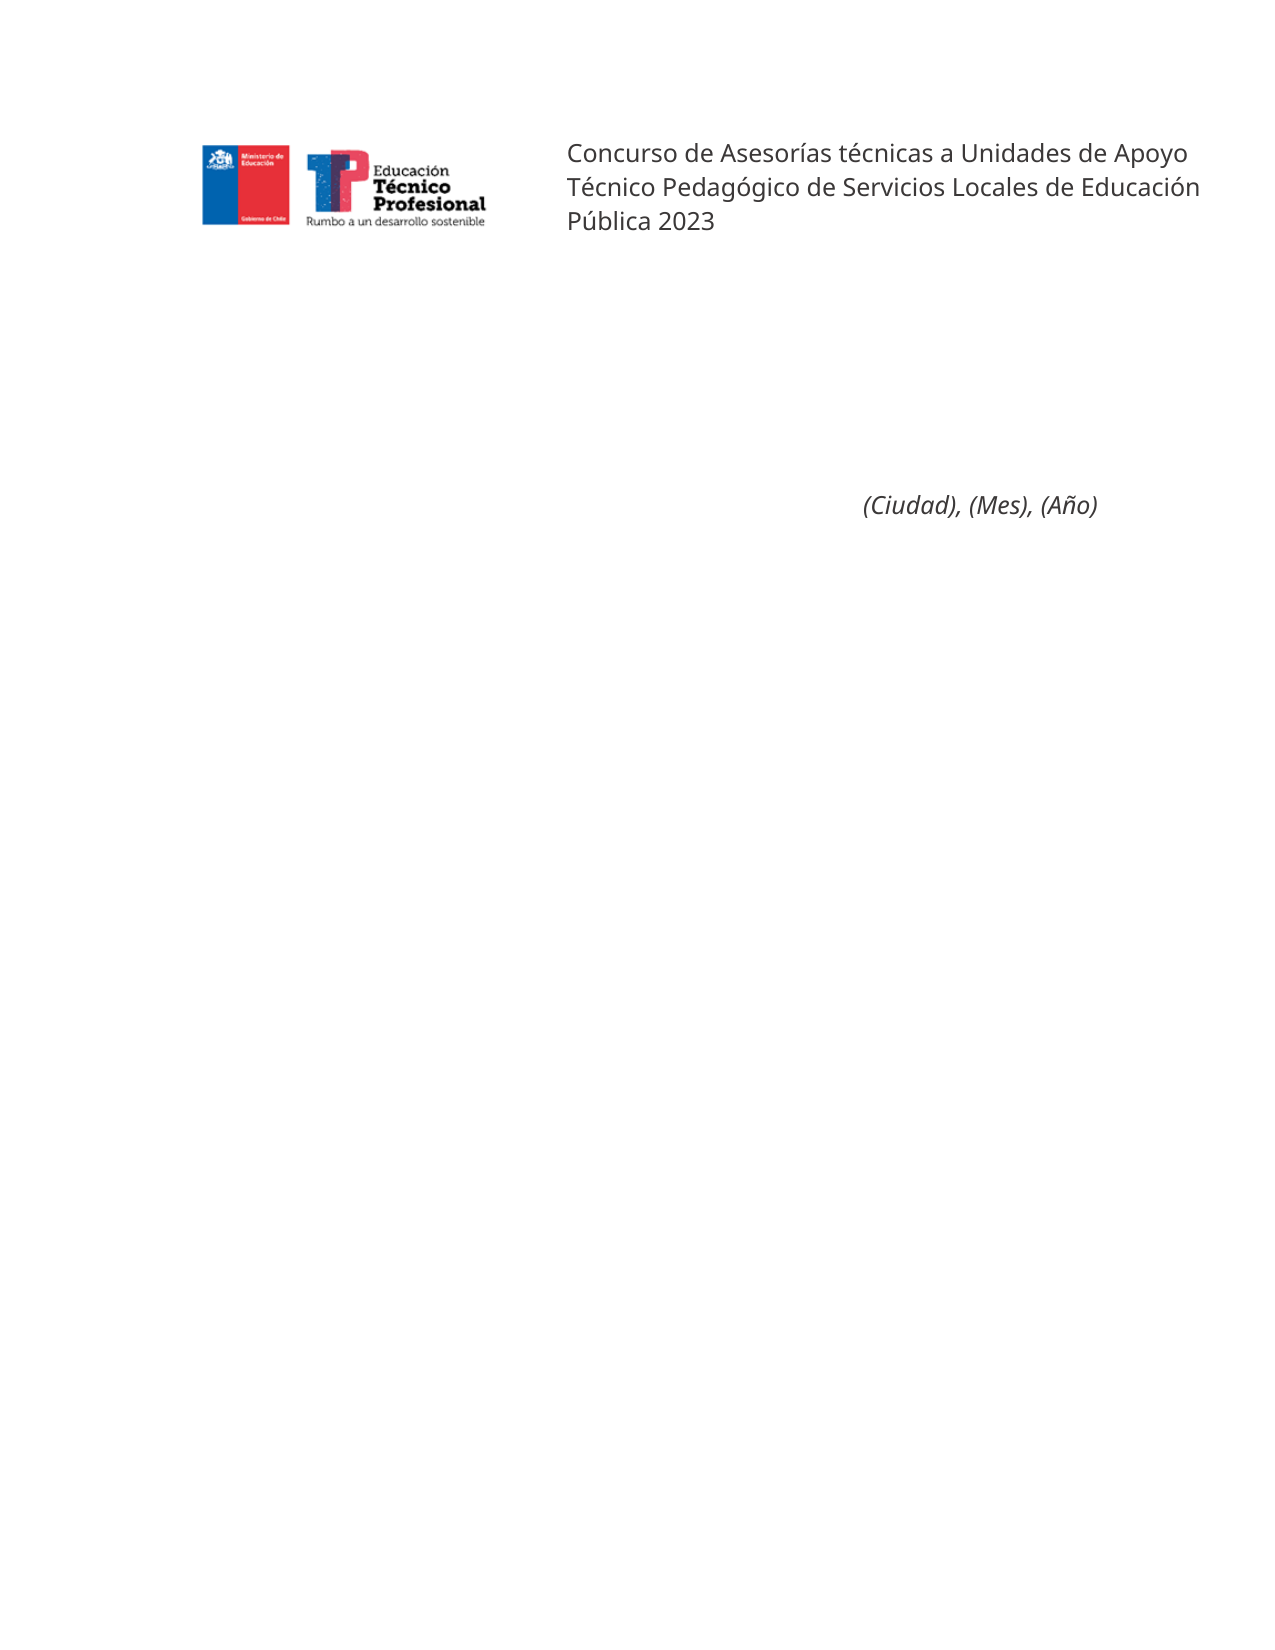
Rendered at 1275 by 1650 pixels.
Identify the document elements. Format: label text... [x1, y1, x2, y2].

text (Ciudad), (Mes), (Año) [177, 487, 1098, 521]
picture [177, 73, 503, 325]
